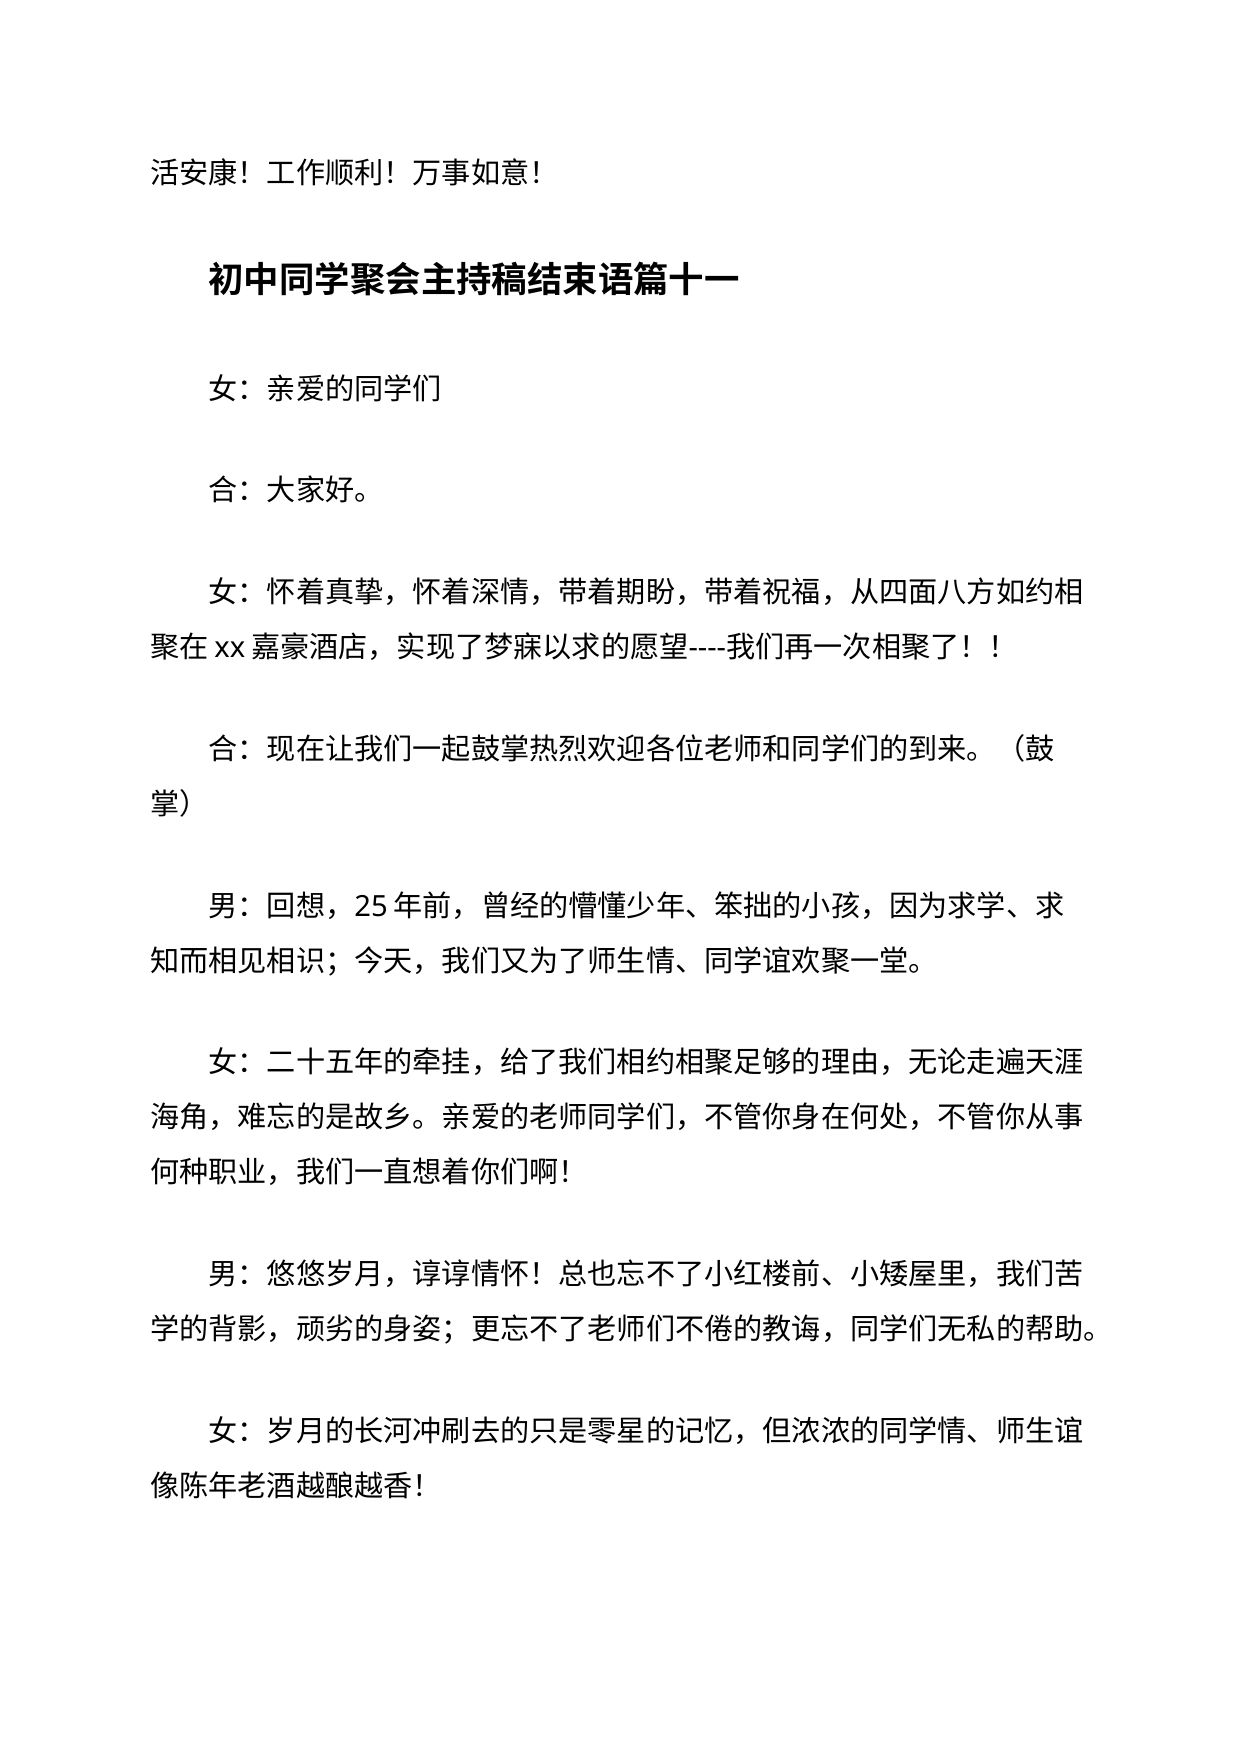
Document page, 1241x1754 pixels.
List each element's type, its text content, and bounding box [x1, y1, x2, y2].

text 男：回想，25年前，曾经的懵懂少年、笨拙的小孩，因为求学、求知而相见相识；今天，我们又为了师生情、同学谊欢聚一堂。 [150, 882, 1090, 979]
text 初中同学聚会主持稿结束语篇十一 [150, 252, 1090, 303]
text 合：现在让我们一起鼓掌热烈欢迎各位老师和同学们的到来。（鼓掌） [150, 726, 1090, 823]
text 合：大家好。 [150, 467, 1090, 509]
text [150, 150, 1090, 192]
text 女：岁月的长河冲刷去的只是零星的记忆，但浓浓的同学情、师生谊像陈年老酒越酿越香！ [150, 1407, 1090, 1504]
text 女：二十五年的牵挂，给了我们相约相聚足够的理由，无论走遍天涯海角，难忘的是故乡。亲爱的老师同学们，不管你身在何处，不管你从事何种职业，我们一直想着你们啊！ [150, 1039, 1090, 1191]
text 女：亲爱的同学们 [150, 365, 1090, 407]
text 女：怀着真挚，怀着深情，带着期盼，带着祝福，从四面八方如约相聚在xx嘉豪酒店，实现了梦寐以求的愿望----我们再一次相聚了！！ [150, 569, 1090, 666]
text 男：悠悠岁月，谆谆情怀！总也忘不了小红楼前、小矮屋里，我们苦学的背影，顽劣的身姿；更忘不了老师们不倦的教诲，同学们无私的帮助。 [150, 1251, 1090, 1348]
